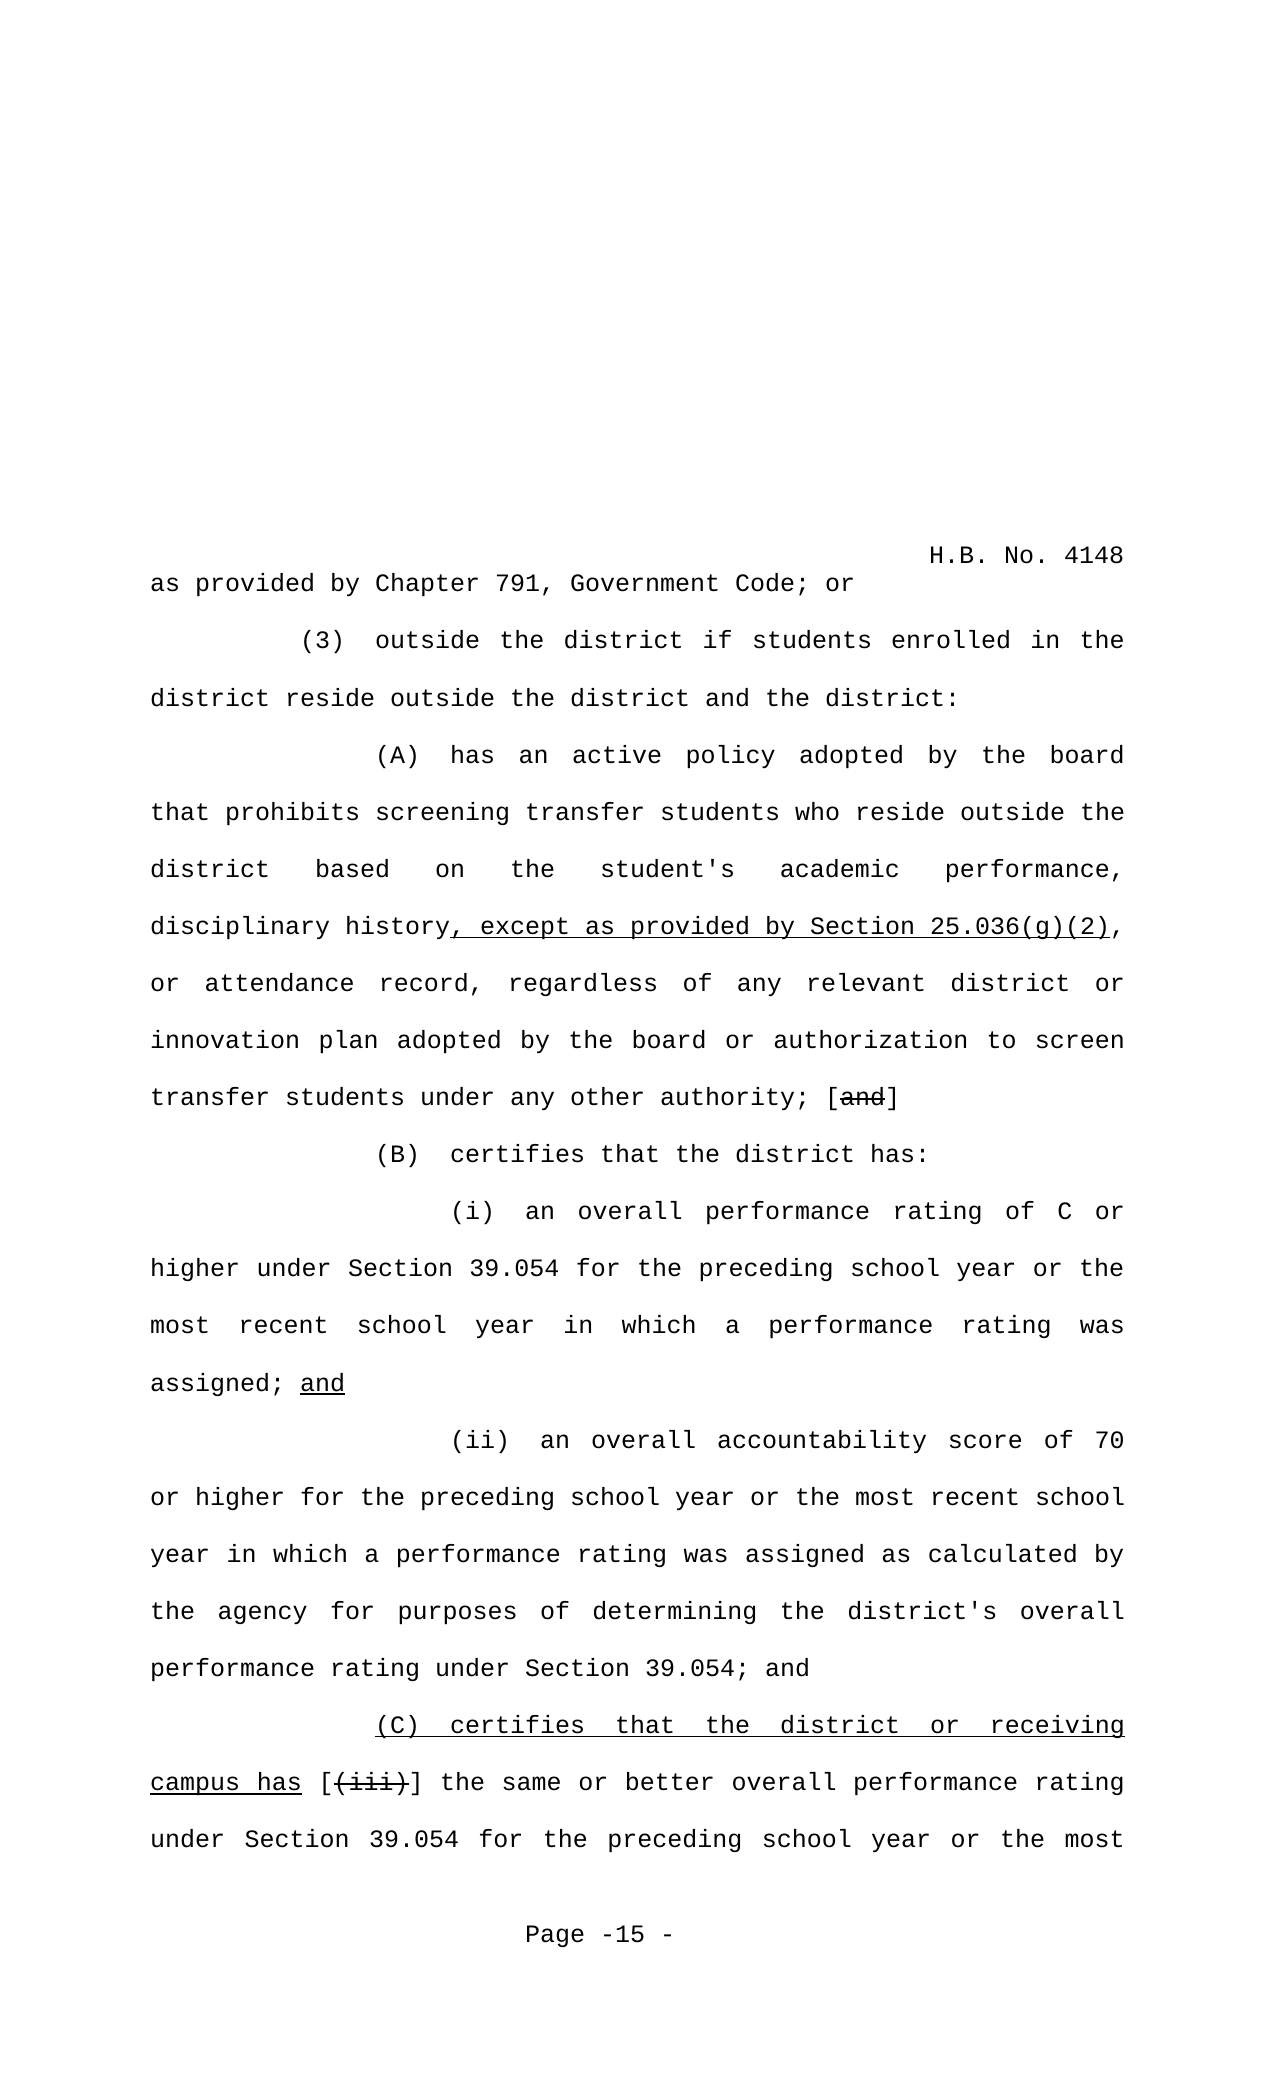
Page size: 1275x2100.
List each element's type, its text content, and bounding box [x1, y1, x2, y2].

text (ii) an overall accountability score of 70 or higher for the preceding school year or the most recent school year in which a performance rating was assigned as calculated by the agency for purposes of determining the district's overall performance rating under Section 39.054; and [150, 1427, 1125, 1684]
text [150, 1712, 1125, 1855]
text (B) certifies that the district has: [150, 1142, 1125, 1170]
text (A) has an active policy adopted by the board that prohibits screening transfer students who reside outside the district based on the student's academic performance, disciplinary history, except as provided by Section 25.036(g)(2), or attendance record, regardless of any relevant district or innovation plan adopted by the board or authorization to screen transfer students under any other authority; [and] [150, 742, 1125, 1113]
text (3) outside the district if students enrolled in the district reside outside the district and the district: [150, 628, 1125, 713]
text (i) an overall performance rating of C or higher under Section 39.054 for the preceding school year or the most recent school year in which a performance rating was assigned; and [150, 1199, 1125, 1398]
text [150, 571, 1125, 599]
